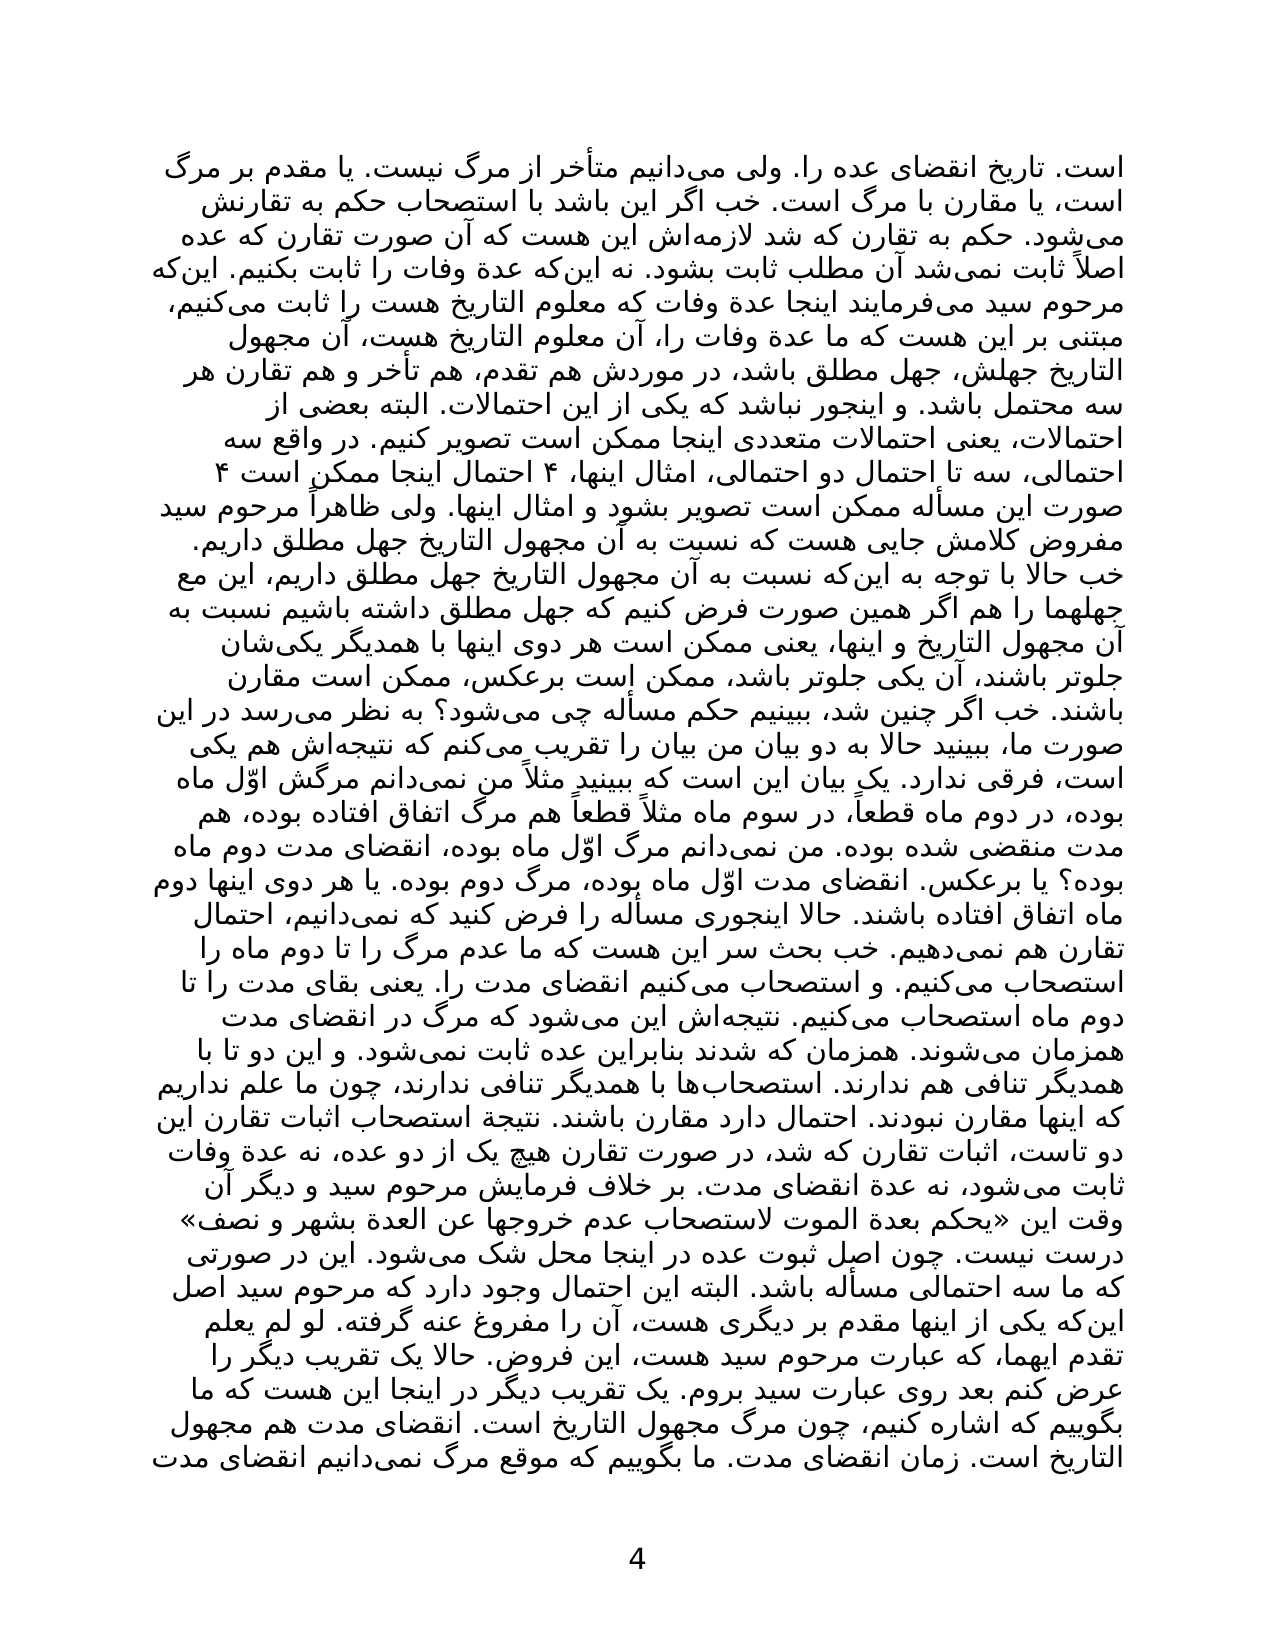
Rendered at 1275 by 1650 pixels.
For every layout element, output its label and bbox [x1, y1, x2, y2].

text [150, 150, 1125, 1474]
